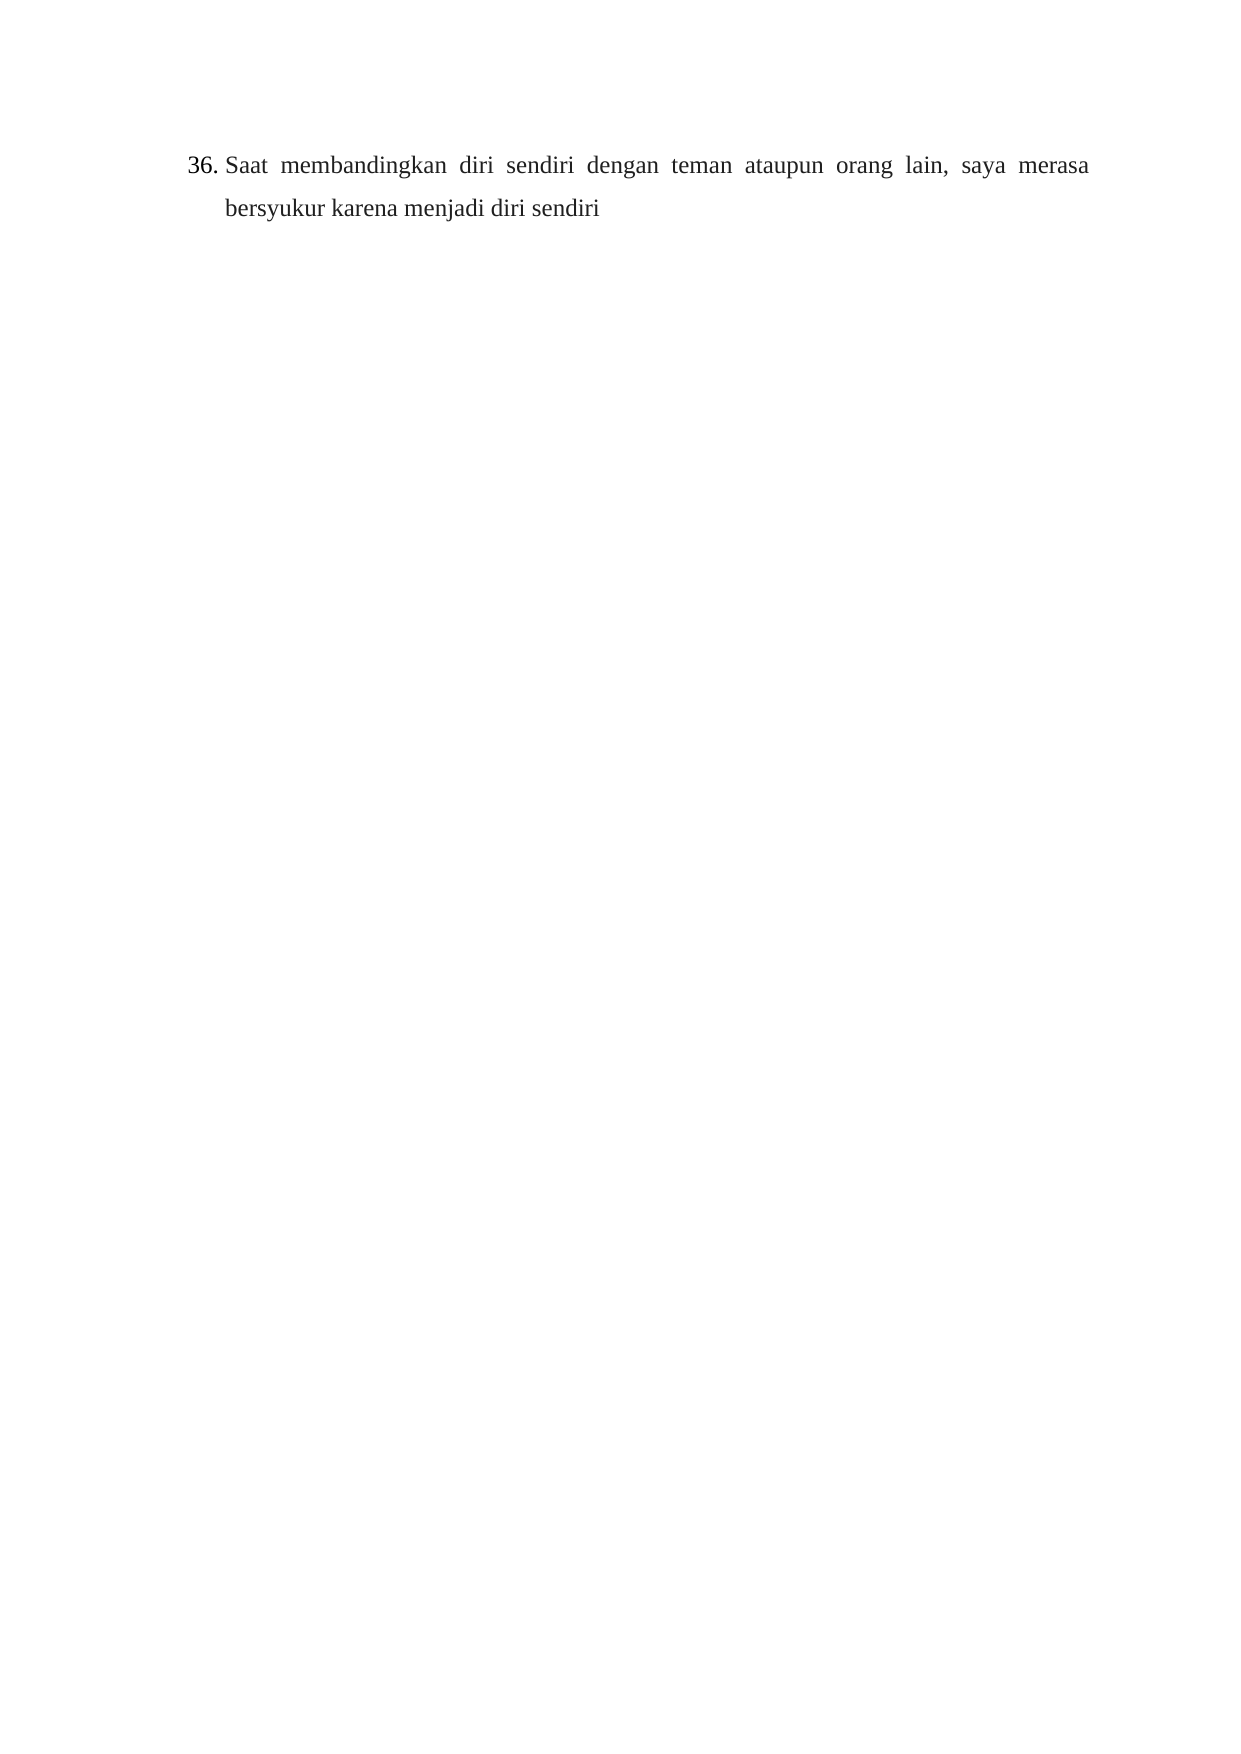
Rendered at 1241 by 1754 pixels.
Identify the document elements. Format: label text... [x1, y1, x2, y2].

list Saat membandingkan diri sendiri dengan teman ataupun orang lain, saya merasa bersyukur karena menjadi diri sendiri [187, 150, 1090, 222]
